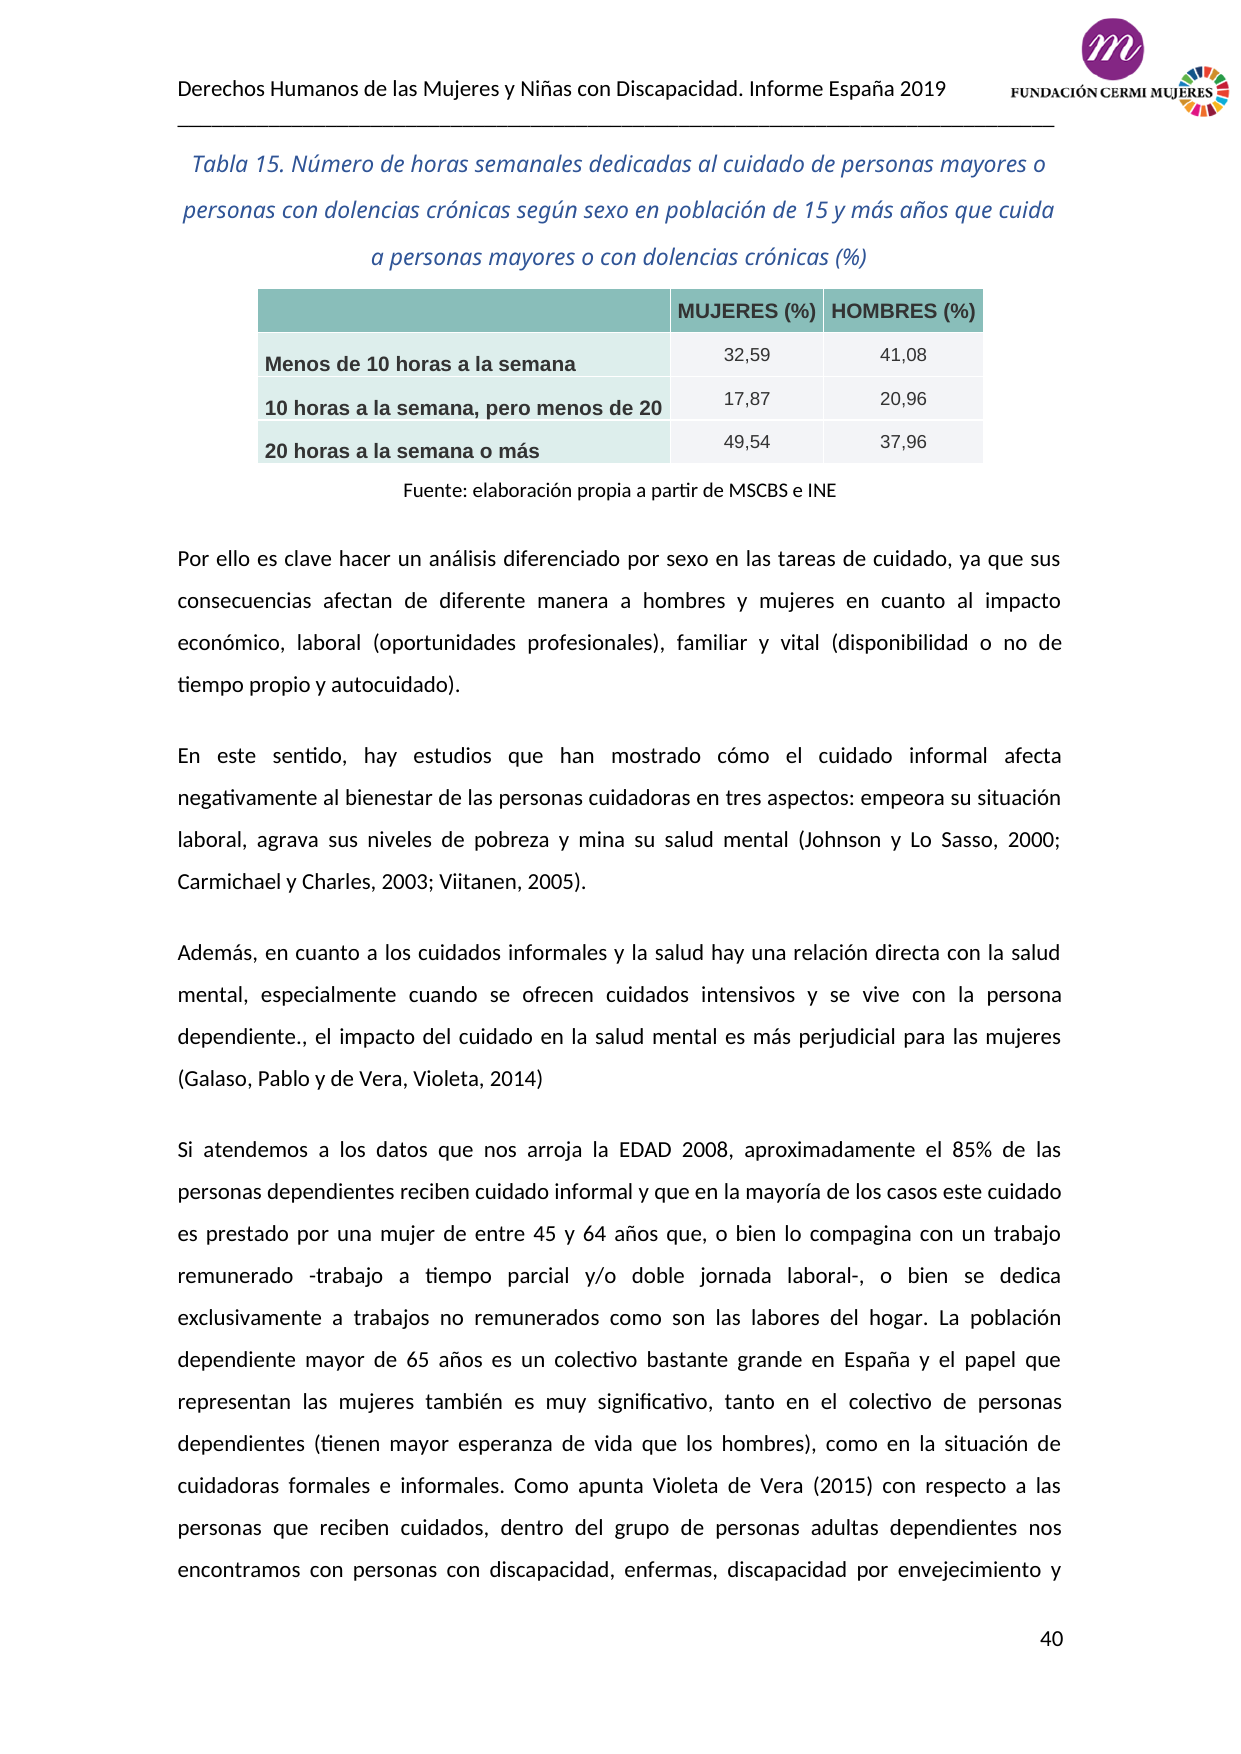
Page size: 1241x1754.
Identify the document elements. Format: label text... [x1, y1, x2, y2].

text Por ello es clave hacer un análisis diferenciado por sexo en las tareas de cuidado, ya que sus consecuencias afectan de diferente manera a hombres y mujeres en cuanto al impacto económico, laboral (oportunidades profesionales), familiar y vital (disponibilidad o no de tiempo propio y autocuidado). [177, 544, 1063, 698]
list Fuente: elaboración propia a partir de MSCBS e INE [177, 477, 1063, 502]
table_header HOMBRES (%) [824, 289, 983, 332]
table_cell 49,54 [671, 421, 823, 463]
table_cell Menos de 10 horas a la semana [258, 333, 670, 376]
table_cell 20,96 [824, 377, 983, 419]
table_cell 10 horas a la semana, pero menos de 20 [258, 377, 670, 419]
text En este sentido, hay estudios que han mostrado cómo el cuidado informal afecta negativamente al bienestar de las personas cuidadoras en tres aspectos: empeora su situación laboral, agrava sus niveles de pobreza y mina su salud mental (Johnson y Lo Sasso, 2000; Carmichael y Charles, 2003; Viitanen, 2005). [177, 741, 1063, 895]
table_cell 37,96 [824, 421, 983, 463]
subtitle Tabla 15. Número de horas semanales dedicadas al cuidado de personas mayores o personas con dolencias crónicas según sexo en población de 15 y más años que cuida a personas mayores o con dolencias crónicas (%) [177, 148, 1063, 273]
table_cell 32,59 [671, 333, 823, 376]
table_cell 41,08 [824, 333, 983, 376]
text Además, en cuanto a los cuidados informales y la salud hay una relación directa con la salud mental, especialmente cuando se ofrecen cuidados intensivos y se vive con la persona dependiente., el impacto del cuidado en la salud mental es más perjudicial para las mujeres (Galaso, Pablo y de Vera, Violeta, 2014) [177, 938, 1063, 1092]
table_cell 20 horas a la semana o más [258, 421, 670, 463]
table_cell 17,87 [671, 377, 823, 419]
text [177, 1135, 1063, 1583]
picture [1009, 4, 1231, 131]
table_header MUJERES (%) [671, 289, 823, 332]
table_header [258, 289, 670, 332]
